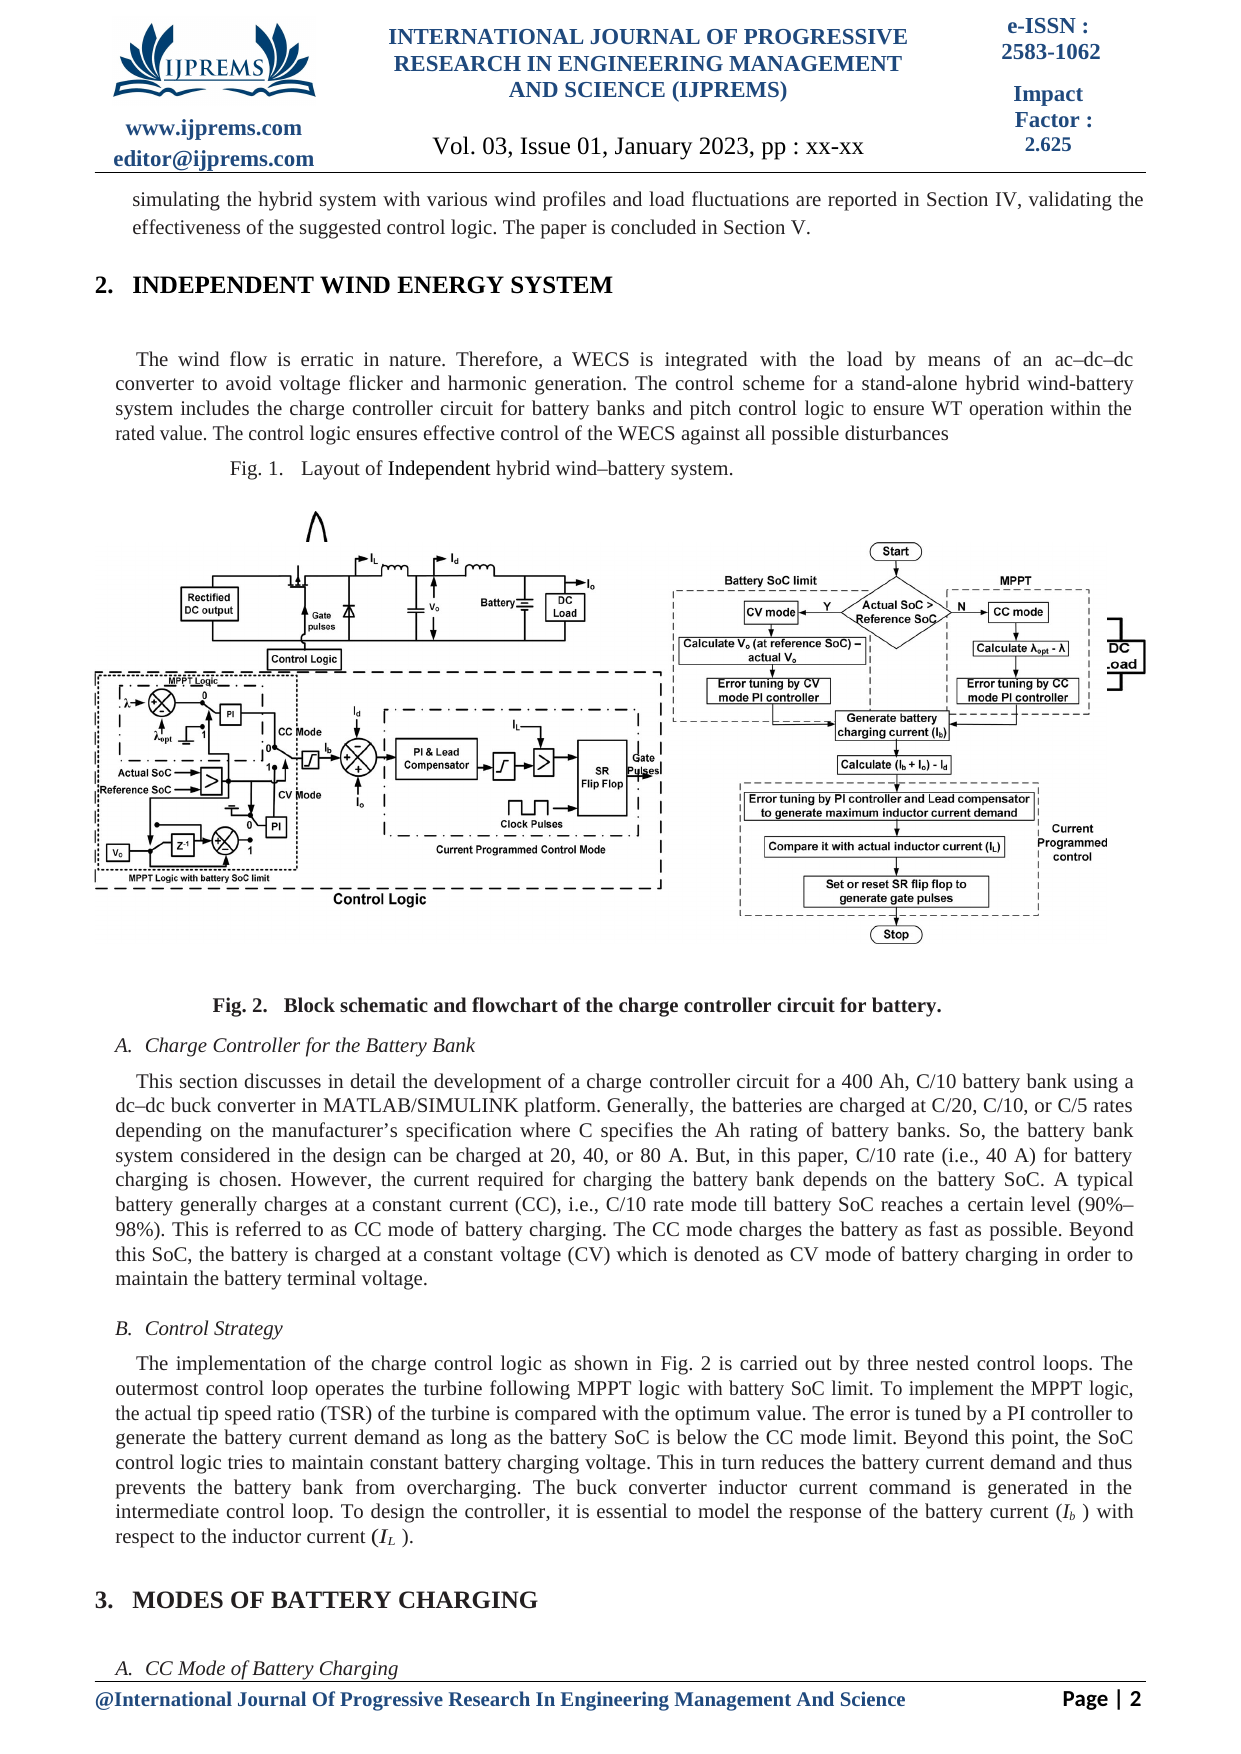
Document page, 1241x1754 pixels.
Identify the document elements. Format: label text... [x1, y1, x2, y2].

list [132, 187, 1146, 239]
text Fig. 1. Layout of Independent hybrid wind–battery system. [115, 456, 1134, 480]
list Control Strategy [115, 1316, 1146, 1340]
list CC Mode of Battery Charging [115, 1656, 1146, 1680]
list INDEPENDENT WIND ENERGY SYSTEM [94, 270, 1146, 299]
text This section discusses in detail the development of a charge controller circuit for a 400 Ah, C/10 battery bank using a dc–dc buck converter in MATLAB/SIMULINK platform. Generally, the batteries are charged at C/20, C/10, or C/5 rates depending on the manufacturer’s specification where C specifies the Ah rating of battery banks. So, the battery bank system considered in the design can be charged at 20, 40, or 80 A. But, in this paper, C/10 rate (i.e., 40 A) for battery charging is chosen. However, the current required for charging the battery bank depends on the battery SoC. A typical battery generally charges at a constant current (CC), i.e., C/10 rate mode till battery SoC reaches a certain level (90%–98%). This is referred to as CC mode of battery charging. The CC mode charges the battery as fast as possible. Beyond this SoC, the battery is charged at a constant voltage (CV) which is denoted as CV mode of battery charging in order to maintain the battery terminal voltage. [115, 1069, 1134, 1290]
picture [111, 16, 317, 106]
text The implementation of the charge control logic as shown in Fig. 2 is carried out by three nested control loops. The outermost control loop operates the turbine following MPPT logic with battery SoC limit. To implement the MPPT logic, the actual tip speed ratio (TSR) of the turbine is compared with the optimum value. The error is tuned by a PI controller to generate the battery current demand as long as the battery SoC is below the CC mode limit. Beyond this point, the SoC control logic tries to maintain constant battery charging voltage. This in turn reduces the battery current demand and thus prevents the battery bank from overcharging. The buck converter inductor current command is generated in the intermediate control loop. To design the controller, it is essential to model the response of the battery current (Ib ) with respect to the inductor current (IL ). [115, 1351, 1134, 1548]
text The wind flow is erratic in nature. Therefore, a WECS is integrated with the load by means of an ac–dc–dc converter to avoid voltage flicker and harmonic generation. The control scheme for a stand-alone hybrid wind-battery system includes the charge controller circuit for battery banks and pitch control logic to ensure WT operation within the rated value. The control logic ensures effective control of the WECS against all possible disturbances [115, 347, 1134, 445]
list Charge Controller for the Battery Bank [115, 1033, 1146, 1057]
text Fig. 2. Block schematic and flowchart of the charge controller circuit for battery. [139, 993, 1146, 1017]
picture [94, 511, 1146, 944]
list MODES OF BATTERY CHARGING [94, 1585, 1146, 1613]
